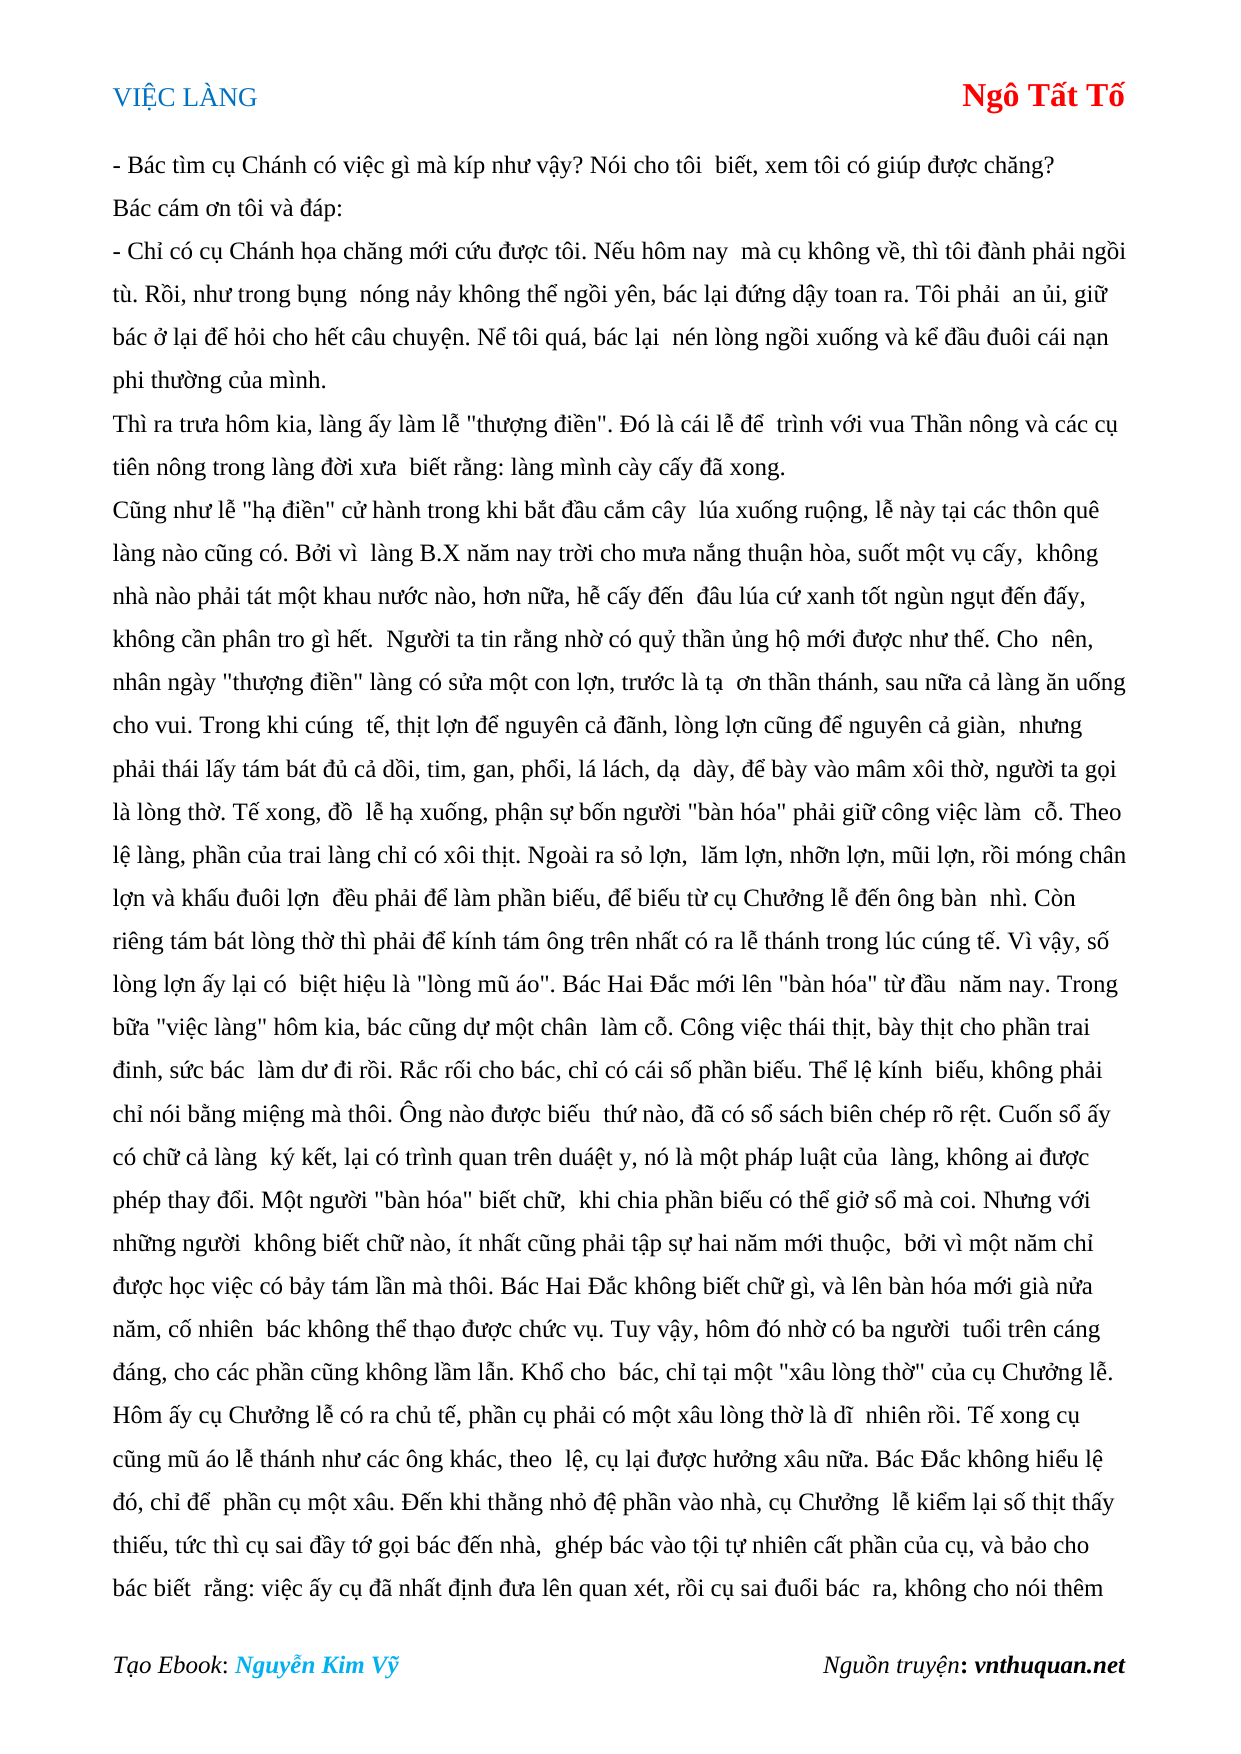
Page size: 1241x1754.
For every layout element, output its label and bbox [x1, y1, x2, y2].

text [112, 150, 1128, 1602]
